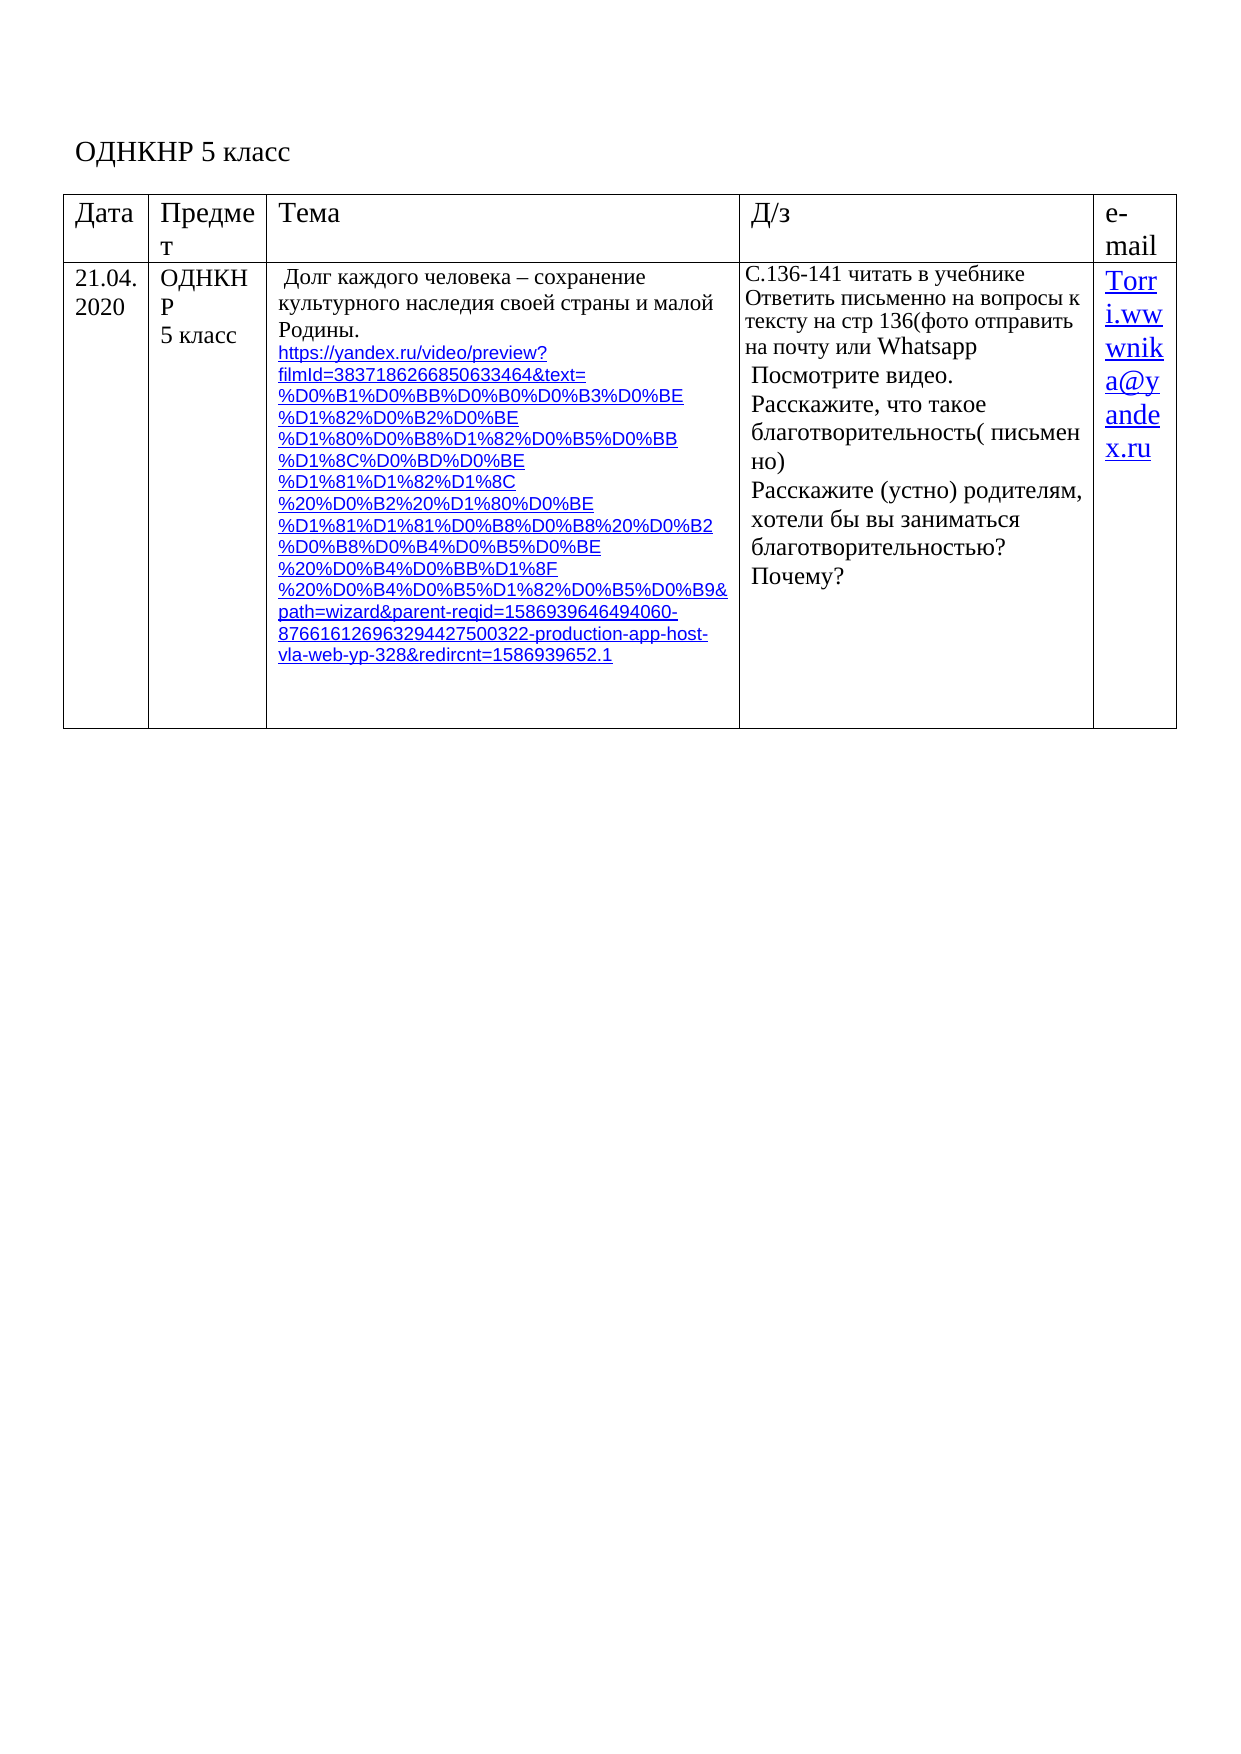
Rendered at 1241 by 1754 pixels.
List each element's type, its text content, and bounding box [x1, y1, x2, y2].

table_cell 21.04.2020 [64, 263, 148, 728]
table_header e-mail [1094, 195, 1176, 262]
table_header Тема [267, 195, 739, 262]
table_header Д/з [740, 195, 1093, 262]
table_cell Torri.wwwnika@yandex.ru [1094, 263, 1176, 728]
text ОДНКНР 5 класс [75, 134, 1165, 168]
table_cell С.136-141 читать в учебнике Ответить письменно на вопросы к тексту на стр 136(фото отправить на почту или Whatsapp Посмотрите видео. Расскажите, что такое благотворительность( письменно) Расскажите (устно) родителям, хотели бы вы заниматься благотворительностью? Почему? [740, 263, 1093, 728]
table_cell Долг каждого человека – сохранение культурного наследия своей страны и малой Родины. https://yandex.ru/video/preview?filmId=3837186266850633464&text=%D0%B1%D0%BB%D0%B0%D0%B3%D0%BE%D1%82%D0%B2%D0%BE%D1%80%D0%B8%D1%82%D0%B5%D0%BB%D1%8C%D0%BD%D0%BE%D1%81%D1%82%D1%8C%20%D0%B2%20%D1%80%D0%BE%D1%81%D1%81%D0%B8%D0%B8%20%D0%B2%D0%B8%D0%B4%D0%B5%D0%BE%20%D0%B4%D0%BB%D1%8F%20%D0%B4%D0%B5%D1%82%D0%B5%D0%B9&path=wizard&parent-reqid=1586939646494060-876616126963294427500322-production-app-host-vla-web-yp-328&redircnt=1586939652.1 [267, 263, 739, 728]
table_cell ОДНКНР 5 класс [149, 263, 266, 728]
table_header Предмет [149, 195, 266, 262]
table_header Дата [64, 195, 148, 262]
